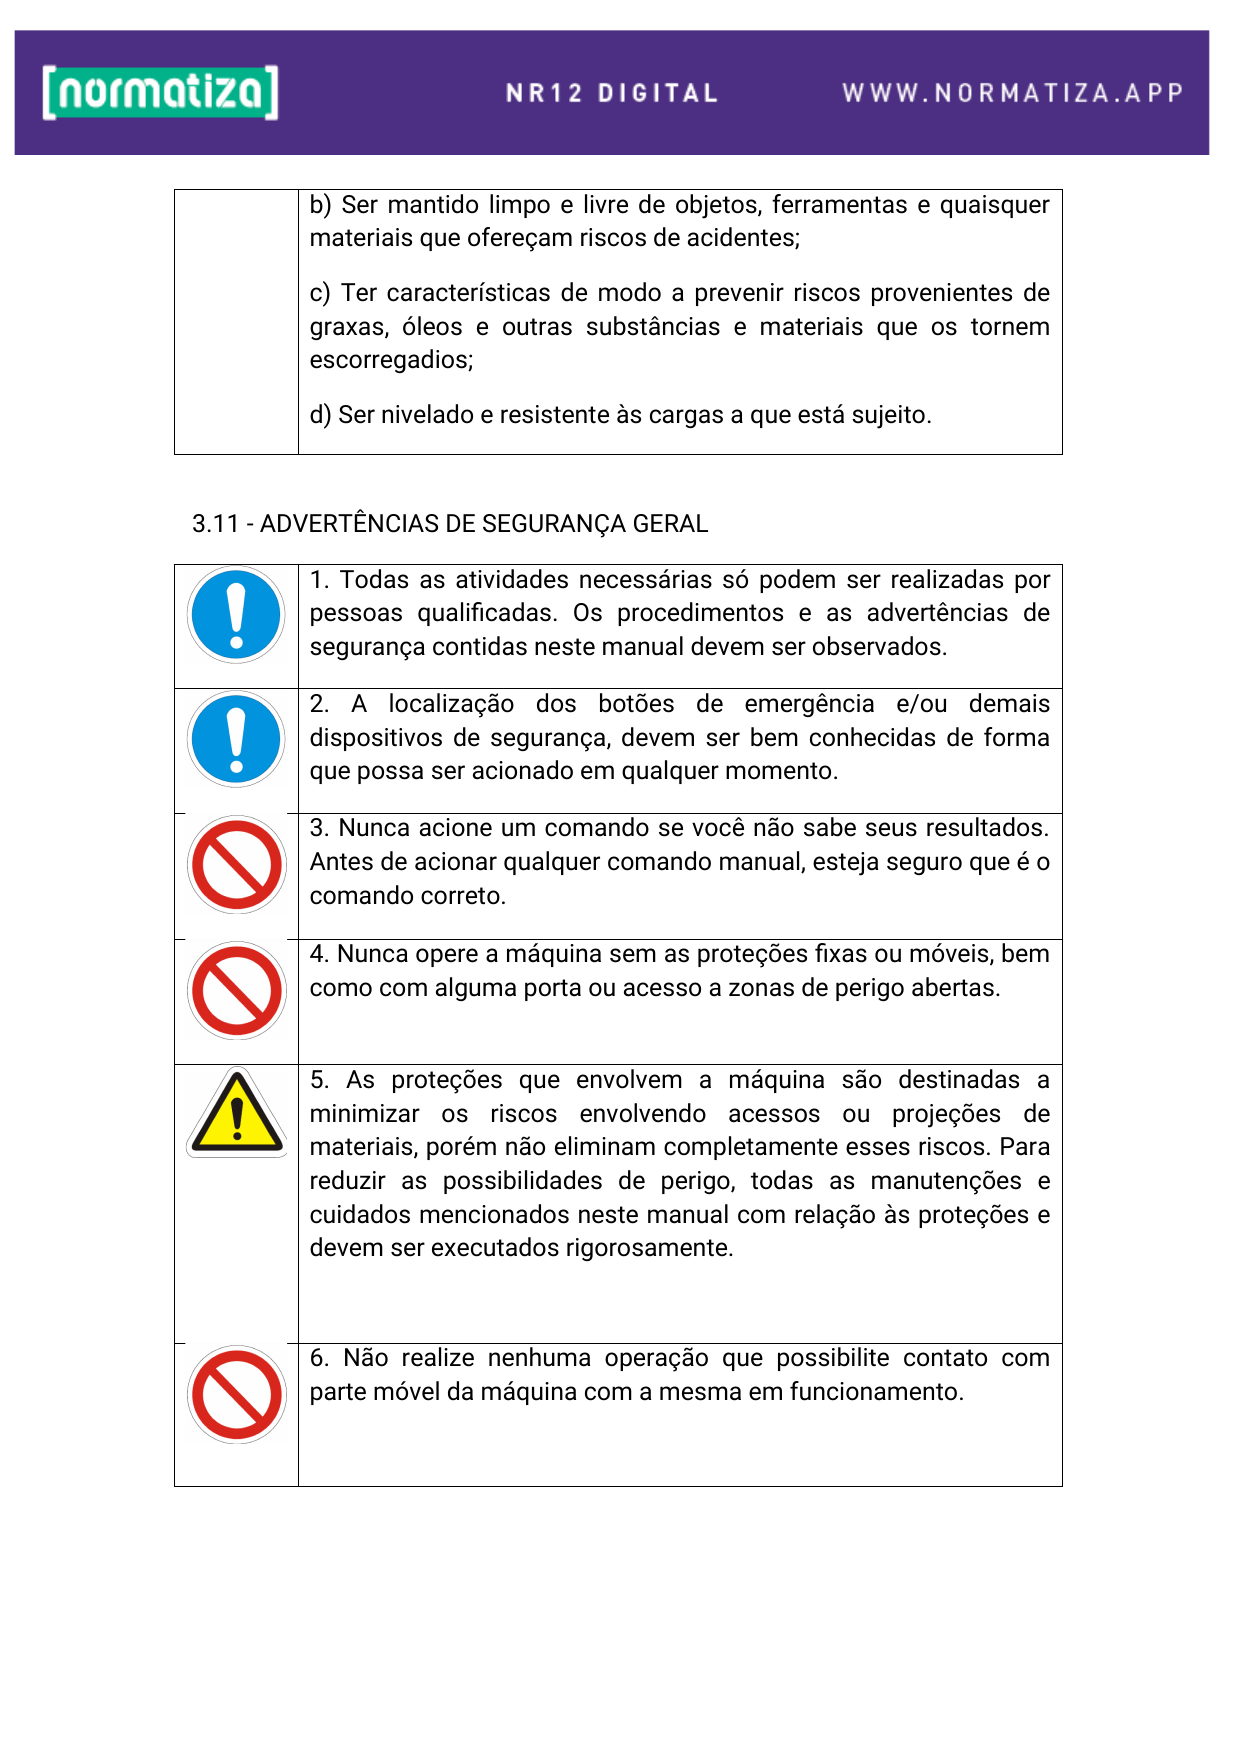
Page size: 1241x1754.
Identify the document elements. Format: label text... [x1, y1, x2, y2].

table_cell [175, 1344, 298, 1486]
table_cell 5. As proteções que envolvem a máquina são destinadas a minimizar os riscos envolvendo acessos ou projeções de materiais, porém não eliminam completamente esses riscos. Para reduzir as possibilidades de perigo, todas as manutenções e cuidados mencionados neste manual com relação às proteções e devem ser executados rigorosamente. [299, 1065, 1062, 1342]
table_cell [175, 814, 298, 938]
table_header 1. Todas as atividades necessárias só podem ser realizadas por pessoas qualificadas. Os procedimentos e as advertências de segurança contidas neste manual devem ser observados. [299, 565, 1062, 688]
picture [185, 939, 288, 1040]
picture [185, 1065, 287, 1158]
picture [185, 1343, 288, 1444]
table_header [175, 190, 298, 454]
picture [185, 813, 288, 914]
picture [185, 565, 288, 664]
table_cell [175, 689, 298, 813]
table_cell [175, 940, 298, 1064]
picture [185, 689, 288, 788]
table_cell 6. Não realize nenhuma operação que possibilite contato com parte móvel da máquina com a mesma em funcionamento. [299, 1344, 1062, 1486]
subtitle 3.11 - ADVERTÊNCIAS DE SEGURANÇA GERAL [192, 509, 1122, 539]
table_cell [175, 1065, 298, 1342]
table_header [175, 565, 298, 688]
table_cell 3. Nunca acione um comando se você não sabe seus resultados. Antes de acionar qualquer comando manual, esteja seguro que é o comando correto. [299, 814, 1062, 938]
table_cell 4. Nunca opere a máquina sem as proteções fixas ou móveis, bem como com alguma porta ou acesso a zonas de perigo abertas. [299, 940, 1062, 1064]
table_cell 2. A localização dos botões de emergência e/ou demais dispositivos de segurança, devem ser bem conhecidas de forma que possa ser acionado em qualquer momento. [299, 689, 1062, 813]
picture [14, 29, 1210, 155]
